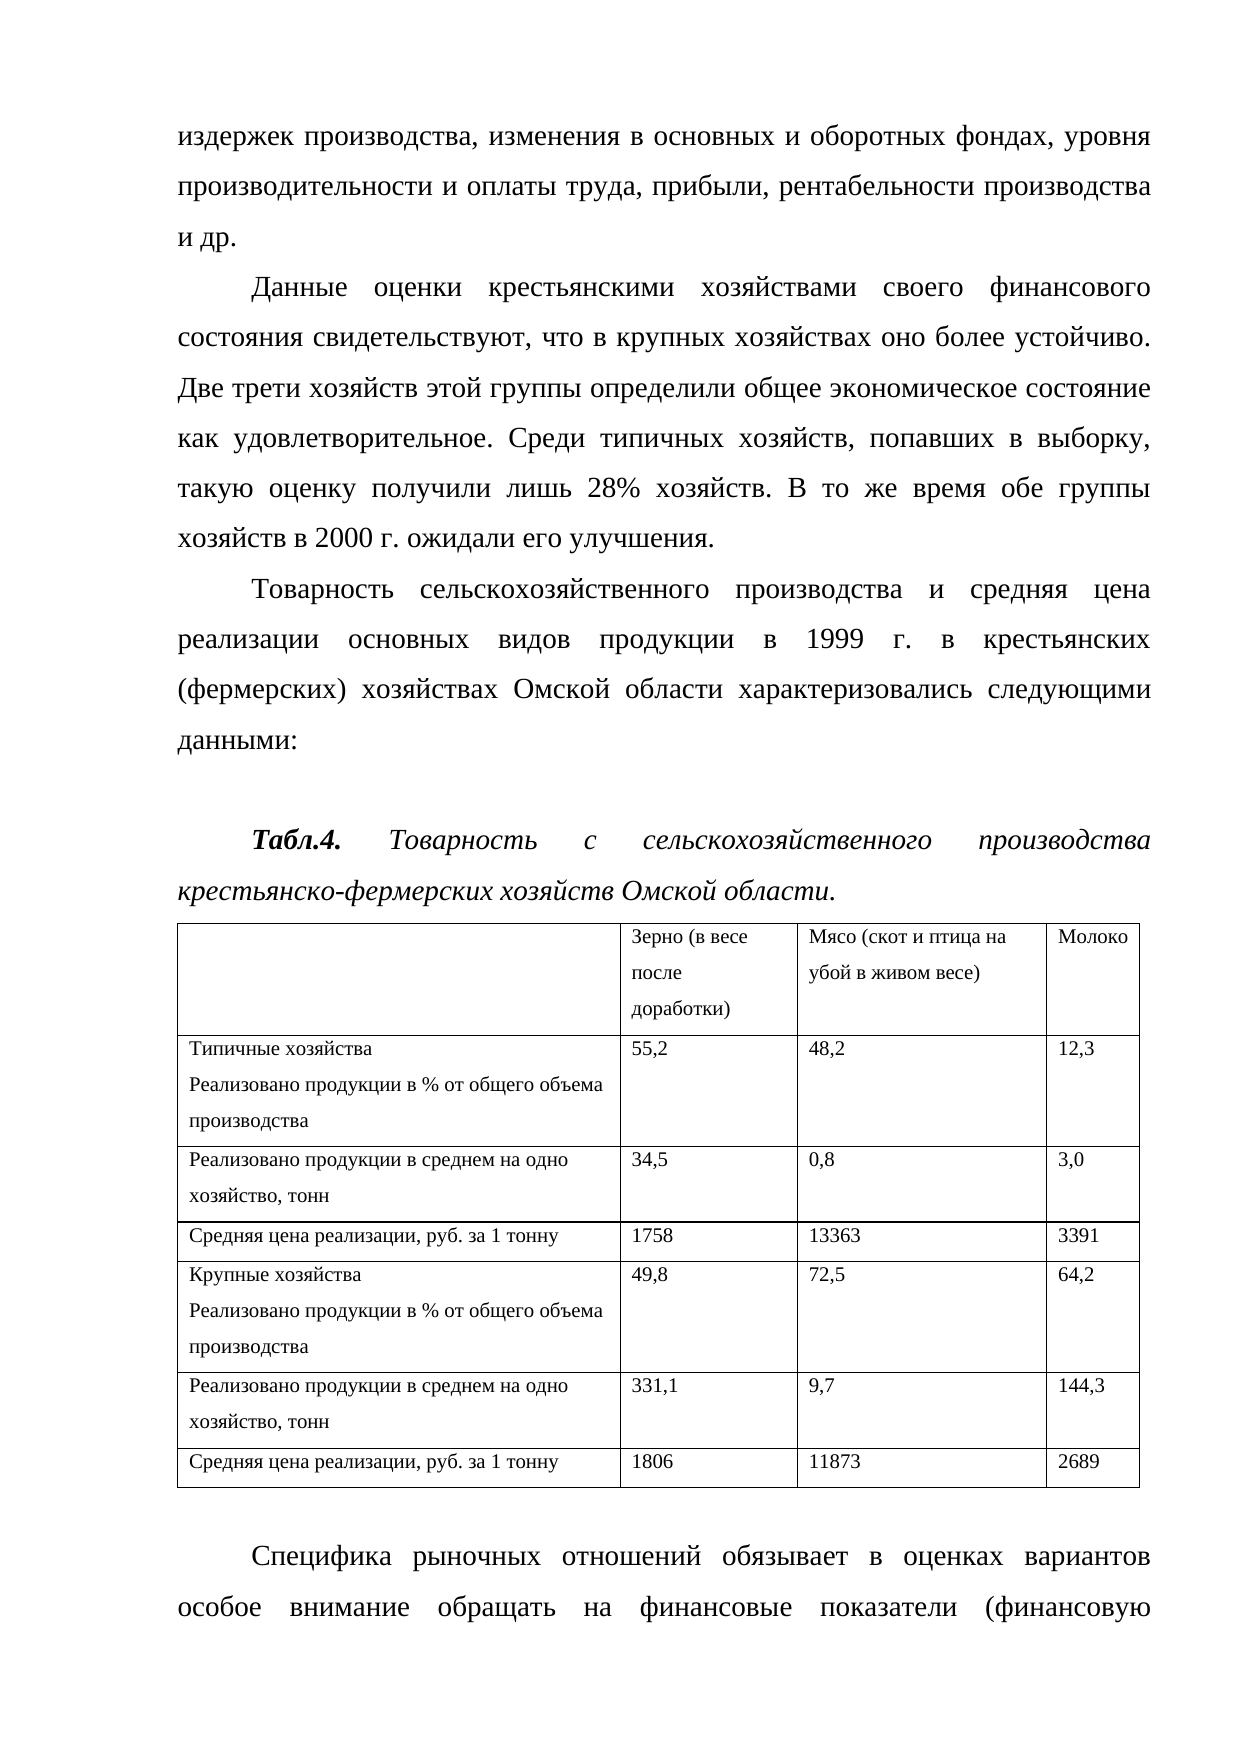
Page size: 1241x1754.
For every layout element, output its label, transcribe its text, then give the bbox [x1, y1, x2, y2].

table_cell 144,3 [1047, 1373, 1139, 1448]
table_header [178, 924, 620, 1034]
table_cell 55,2 [621, 1036, 797, 1146]
table_cell Крупные хозяйства Реализовано продукции в % от общего объема производства [178, 1262, 620, 1372]
table_cell 1758 [621, 1223, 797, 1261]
table_cell Реализовано продукции в среднем на одно хозяйство, тонн [178, 1147, 620, 1221]
table_cell 48,2 [798, 1036, 1046, 1146]
table_header Молоко [1047, 924, 1139, 1034]
table_cell 1806 [621, 1449, 797, 1487]
table_cell 64,2 [1047, 1262, 1139, 1372]
table_cell Реализовано продукции в среднем на одно хозяйство, тонн [178, 1373, 620, 1448]
table_cell Средняя цена реализации, руб. за 1 тонну [178, 1449, 620, 1487]
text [177, 118, 1152, 252]
table_cell Типичные хозяйства Реализовано продукции в % от общего объема производства [178, 1036, 620, 1146]
text Товарность сельскохозяйственного производства и средняя цена реализации основных видов продукции в 1999 г. в крестьянских (фермерских) хозяйствах Омской области характеризовались следующими данными: [177, 571, 1152, 755]
table_header Зерно (в весе после доработки) [621, 924, 797, 1034]
table_cell 13363 [798, 1223, 1046, 1261]
table_cell 12,3 [1047, 1036, 1139, 1146]
table_cell 0,8 [798, 1147, 1046, 1221]
table_cell 331,1 [621, 1373, 797, 1448]
table_cell 34,5 [621, 1147, 797, 1221]
table_cell 9,7 [798, 1373, 1046, 1448]
table_cell 72,5 [798, 1262, 1046, 1372]
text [177, 1538, 1152, 1622]
table_cell Средняя цена реализации, руб. за 1 тонну [178, 1223, 620, 1261]
table_cell 2689 [1047, 1449, 1139, 1487]
table_cell 11873 [798, 1449, 1046, 1487]
table_cell 3391 [1047, 1223, 1139, 1261]
text Табл.4. Товарность с сельскохозяйственного производства крестьянско-фермерских хозяйств Омской области. [177, 822, 1152, 906]
text Данные оценки крестьянскими хозяйствами своего финансового состояния свидетельствуют, что в крупных хозяйствах оно более устойчиво. Две трети хозяйств этой группы определили общее экономическое состояние как удовлетворительное. Среди типичных хозяйств, попавших в выборку, такую оценку получили лишь 28% хозяйств. В то же время обе группы хозяйств в 2000 г. ожидали его улучшения. [177, 269, 1152, 554]
table_cell 49,8 [621, 1262, 797, 1372]
table_cell 3,0 [1047, 1147, 1139, 1221]
table_header Мясо (скот и птица на убой в живом весе) [798, 924, 1046, 1034]
